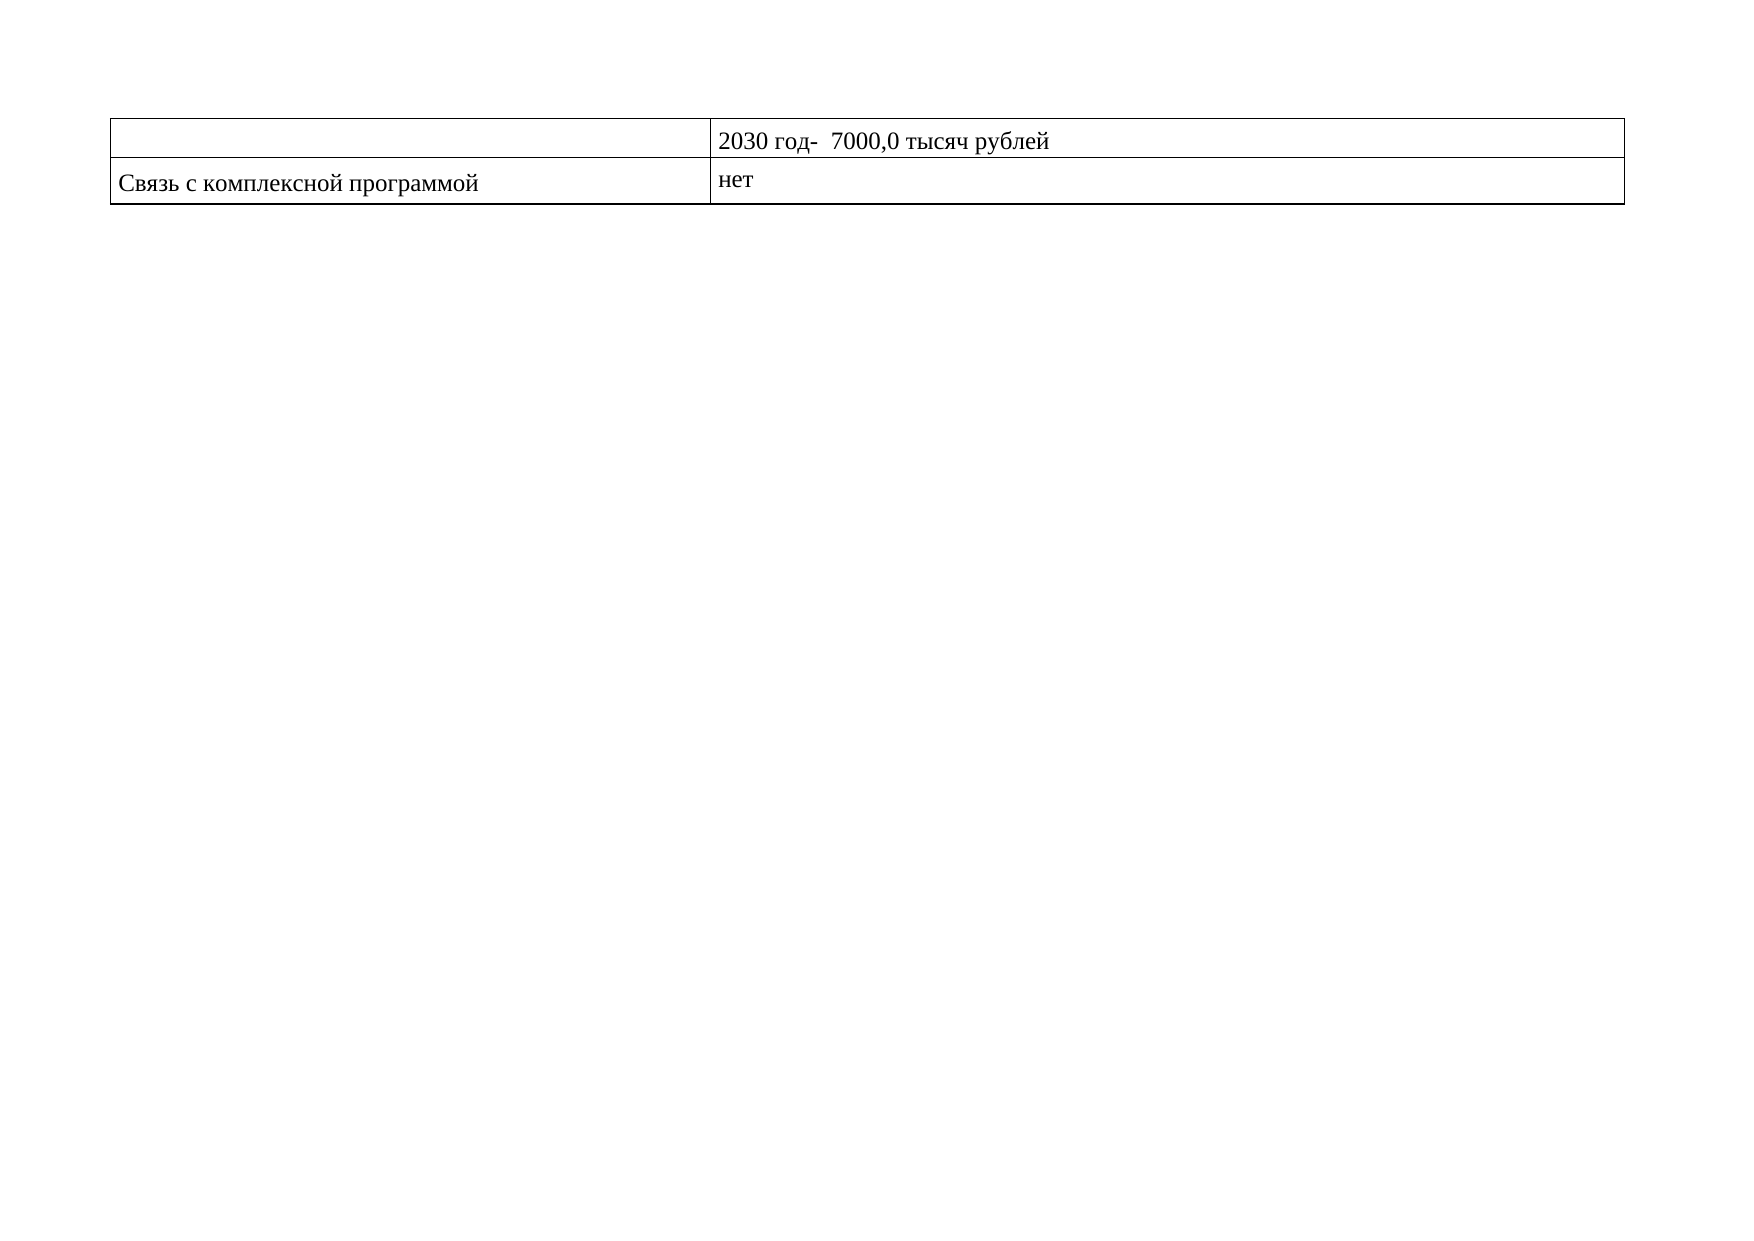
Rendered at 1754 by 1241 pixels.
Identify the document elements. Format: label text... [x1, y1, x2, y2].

table_cell Связь с комплексной программой [111, 158, 710, 203]
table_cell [711, 119, 1624, 157]
table_cell нет [711, 158, 1624, 203]
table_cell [111, 119, 710, 157]
